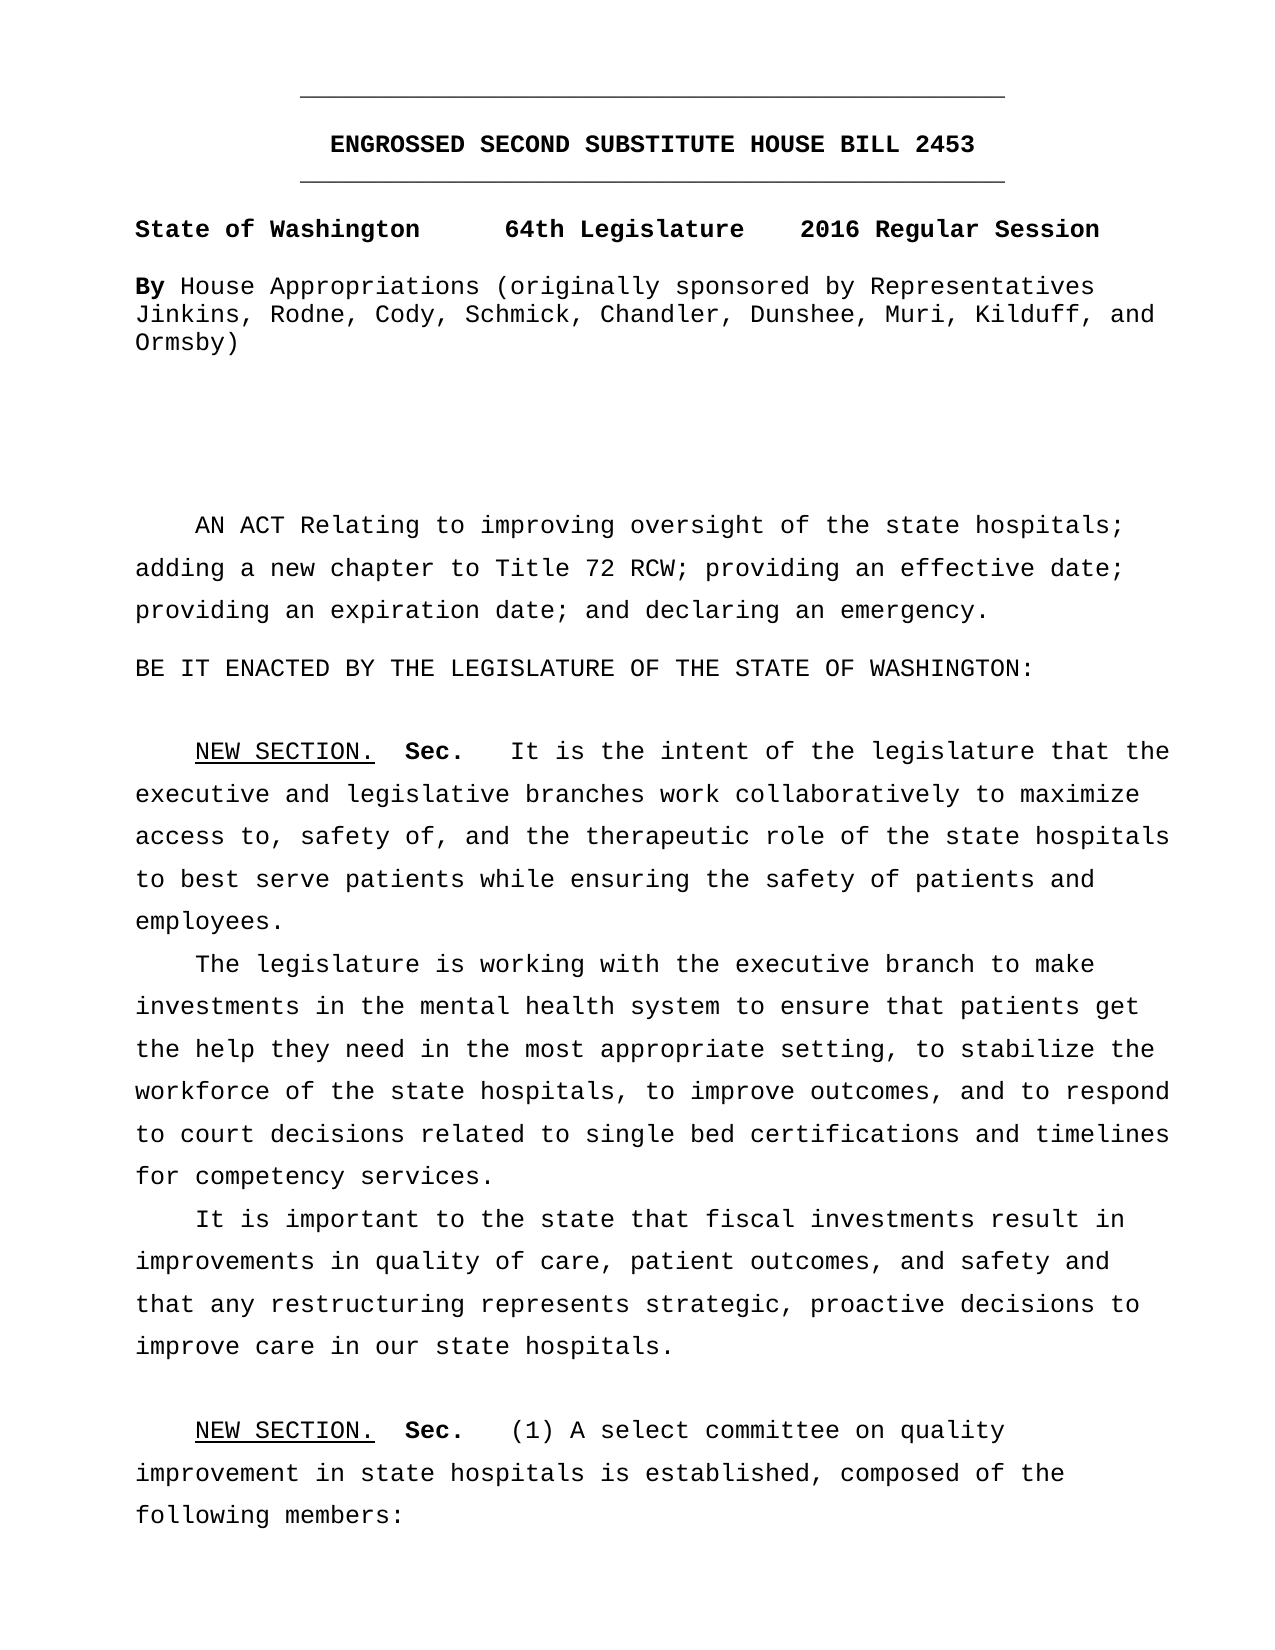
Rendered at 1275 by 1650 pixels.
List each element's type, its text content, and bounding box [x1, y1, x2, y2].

text BE IT ENACTED BY THE LEGISLATURE OF THE STATE OF WASHINGTON: [135, 656, 1170, 684]
text _______________________________________________ [135, 75, 1170, 103]
text ENGROSSED SECOND SUBSTITUTE HOUSE BILL 2453 [135, 132, 1170, 160]
text NEW SECTION. Sec. It is the intent of the legislature that the executive and legislative branches work collaboratively to maximize access to, safety of, and the therapeutic role of the state hospitals to best serve patients while ensuring the safety of patients and employees. [135, 726, 1170, 938]
text The legislature is working with the executive branch to make investments in the mental health system to ensure that patients get the help they need in the most appropriate setting, to stabilize the workforce of the state hospitals, to improve outcomes, and to respond to court decisions related to single bed certifications and timelines for competency services. [135, 938, 1170, 1193]
text By House Appropriations (originally sponsored by Representatives Jinkins, Rodne, Cody, Schmick, Chandler, Dunshee, Muri, Kilduff, and Ormsby) [135, 273, 1170, 358]
text State of Washington 64th Legislature 2016 Regular Session [135, 217, 1170, 245]
text AN ACT Relating to improving oversight of the state hospitals; adding a new chapter to Title 72 RCW; providing an effective date; providing an expiration date; and declaring an emergency. [135, 500, 1170, 627]
text It is important to the state that fiscal investments result in improvements in quality of care, patient outcomes, and safety and that any restructuring represents strategic, proactive decisions to improve care in our state hospitals. [135, 1193, 1170, 1363]
text _______________________________________________ [135, 160, 1170, 188]
text NEW SECTION. Sec. (1) A select committee on quality improvement in state hospitals is established, composed of the following members: [135, 1405, 1170, 1532]
